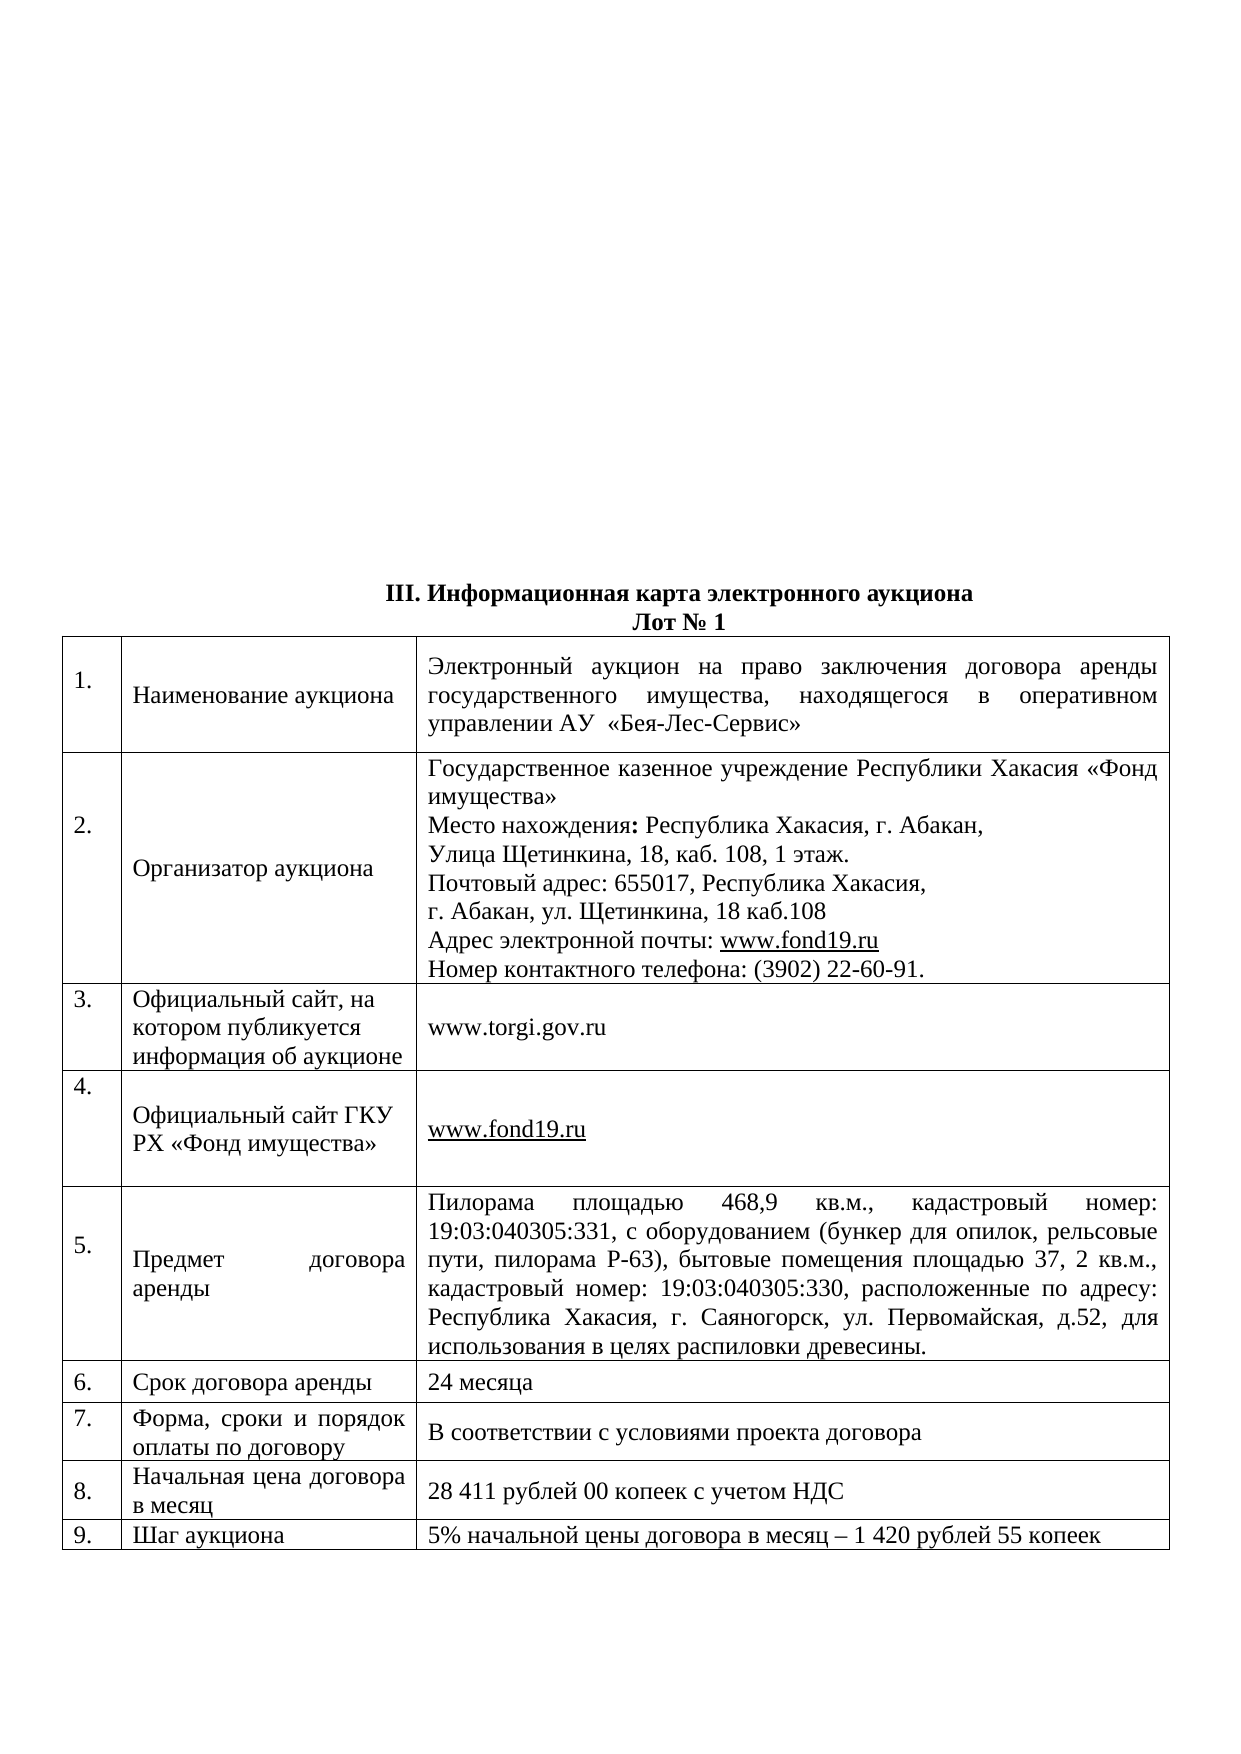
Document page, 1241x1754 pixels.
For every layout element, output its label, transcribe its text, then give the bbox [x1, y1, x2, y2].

table_cell 7. [63, 1403, 121, 1460]
table_cell 24 месяца [417, 1361, 1169, 1402]
table_header Наименование аукциона [122, 637, 416, 752]
table_cell Организатор аукциона [122, 753, 416, 983]
table_cell Начальная цена договора в месяц [122, 1461, 416, 1519]
table_cell 4. [63, 1071, 121, 1186]
table_cell 6. [63, 1361, 121, 1402]
table_cell Срок договора аренды [122, 1361, 416, 1402]
table_cell Пилорама площадью 468,9 кв.м., кадастровый номер: 19:03:040305:331, с оборудованием (бункер для опилок, рельсовые пути, пилорама Р-63), бытовые помещения площадью 37, 2 кв.м., кадастровый номер: 19:03:040305:330, расположенные по адресу: Республика Хакасия, г. Саяногорск, ул. Первомайская, д.52, для использования в целях распиловки древесины. [417, 1187, 1169, 1359]
table_header 1. [63, 637, 121, 752]
table_cell 5% начальной цены договора в месяц – 1 420 рублей 55 копеек [417, 1520, 1169, 1549]
table_cell Государственное казенное учреждение Республики Хакасия «Фонд имущества» Место нахождения: Республика Хакасия, г. Абакан, Улица Щетинкина, 18, каб. 108, 1 этаж. Почтовый адрес: 655017, Республика Хакасия, г. Абакан, ул. Щетинкина, 18 каб.108 Адрес электронной почты: www.fond19.ru Номер контактного телефона: (3902) 22-60-91. [417, 753, 1169, 983]
table_cell 2. [63, 753, 121, 983]
table_cell 9. [63, 1520, 121, 1549]
table_header Электронный аукцион на право заключения договора аренды государственного имущества, находящегося в оперативном управлении АУ «Бея-Лес-Сервис» [417, 637, 1169, 752]
table_cell 8. [63, 1461, 121, 1519]
table_cell В соответствии с условиями проекта договора [417, 1403, 1169, 1460]
subtitle III. Информационная карта электронного аукциона [177, 578, 1181, 607]
table_cell Шаг аукциона [122, 1520, 416, 1549]
text Лот № 1 [177, 607, 1181, 636]
table_cell www.torgi.gov.ru [417, 984, 1169, 1070]
table_cell Предмет договора аренды [122, 1187, 416, 1359]
table_cell www.fond19.ru [417, 1071, 1169, 1186]
table_cell 5. [63, 1187, 121, 1359]
table_cell 3. [63, 984, 121, 1070]
table_cell Официальный сайт, на котором публикуется информация об аукционе [122, 984, 416, 1070]
table_cell Форма, сроки и порядок оплаты по договору [122, 1403, 416, 1460]
table_cell Официальный сайт ГКУ РХ «Фонд имущества» [122, 1071, 416, 1186]
table_cell 28 411 рублей 00 копеек с учетом НДС [417, 1461, 1169, 1519]
